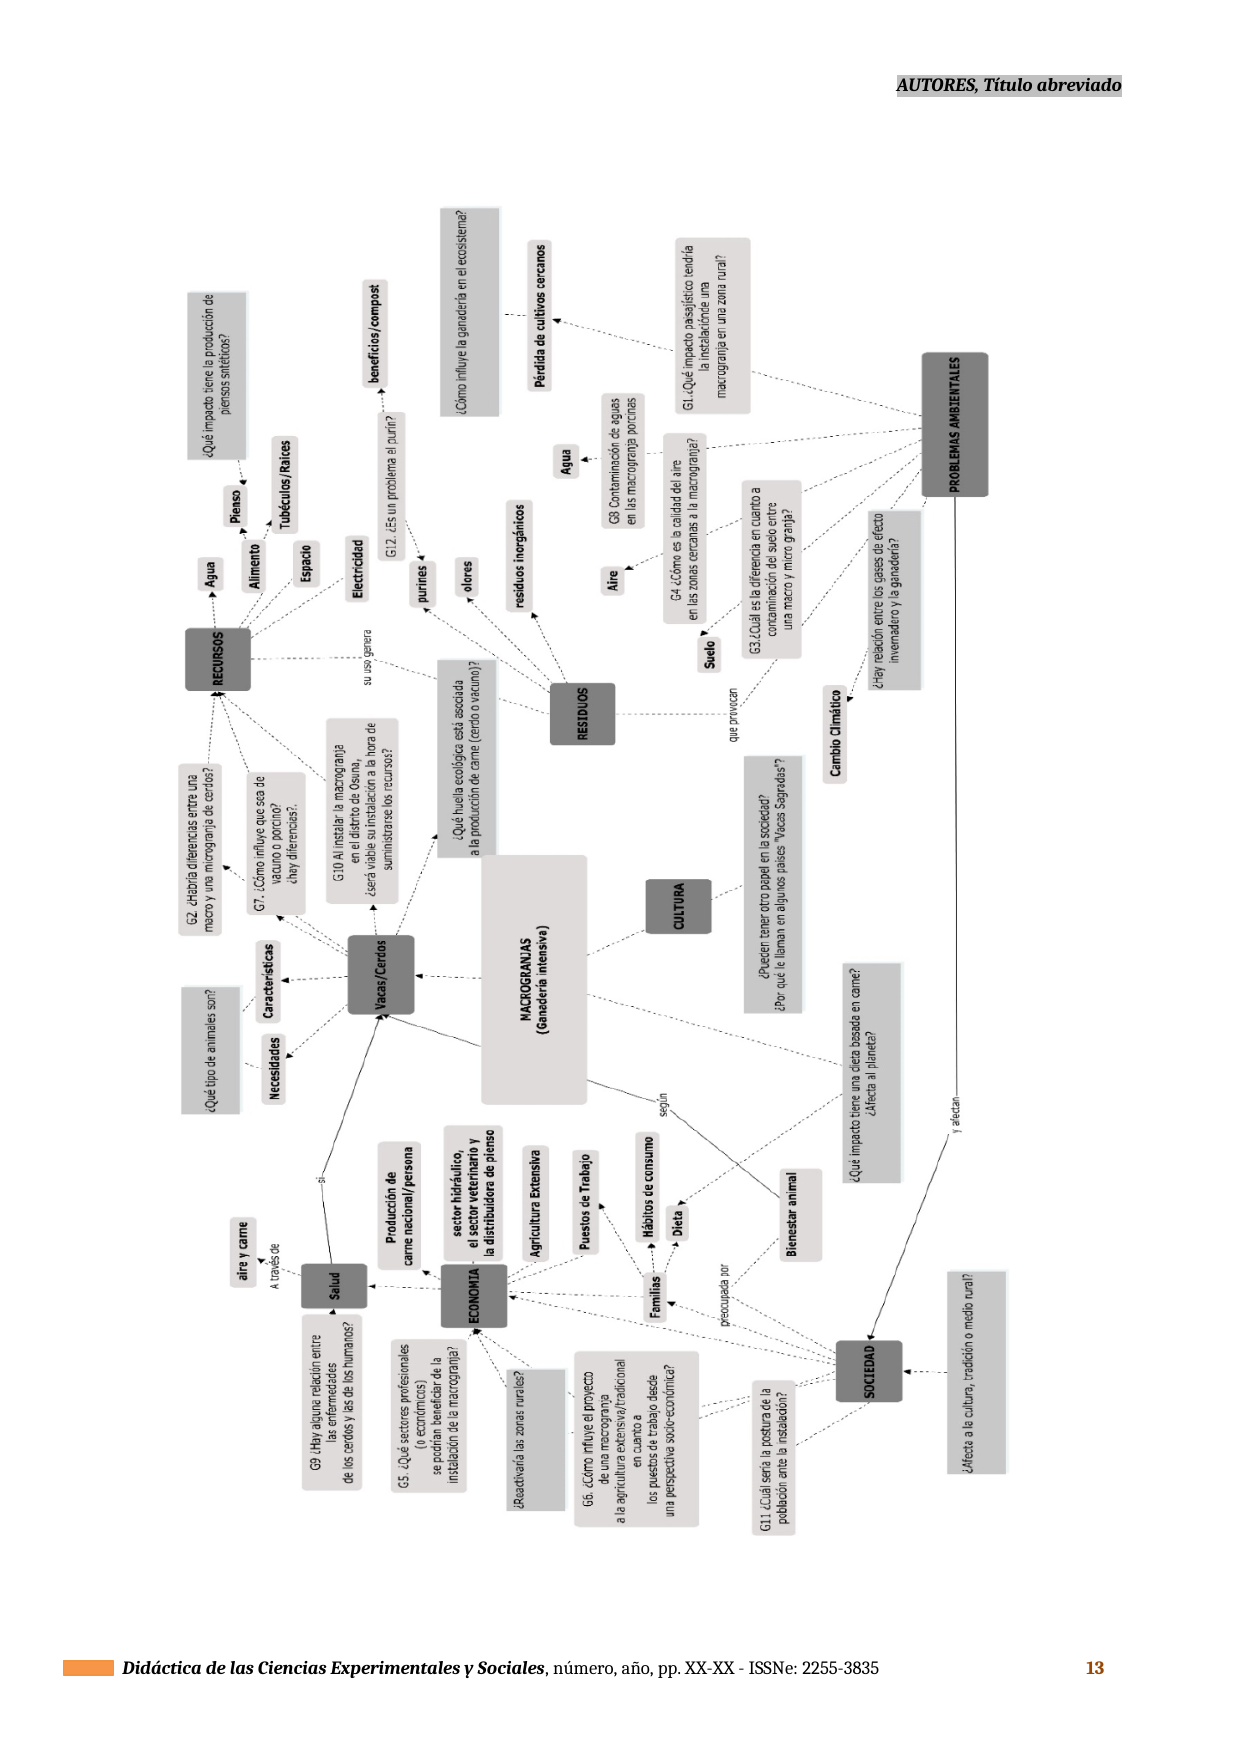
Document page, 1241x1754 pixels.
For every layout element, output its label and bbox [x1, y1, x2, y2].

picture [178, 206, 1010, 1535]
